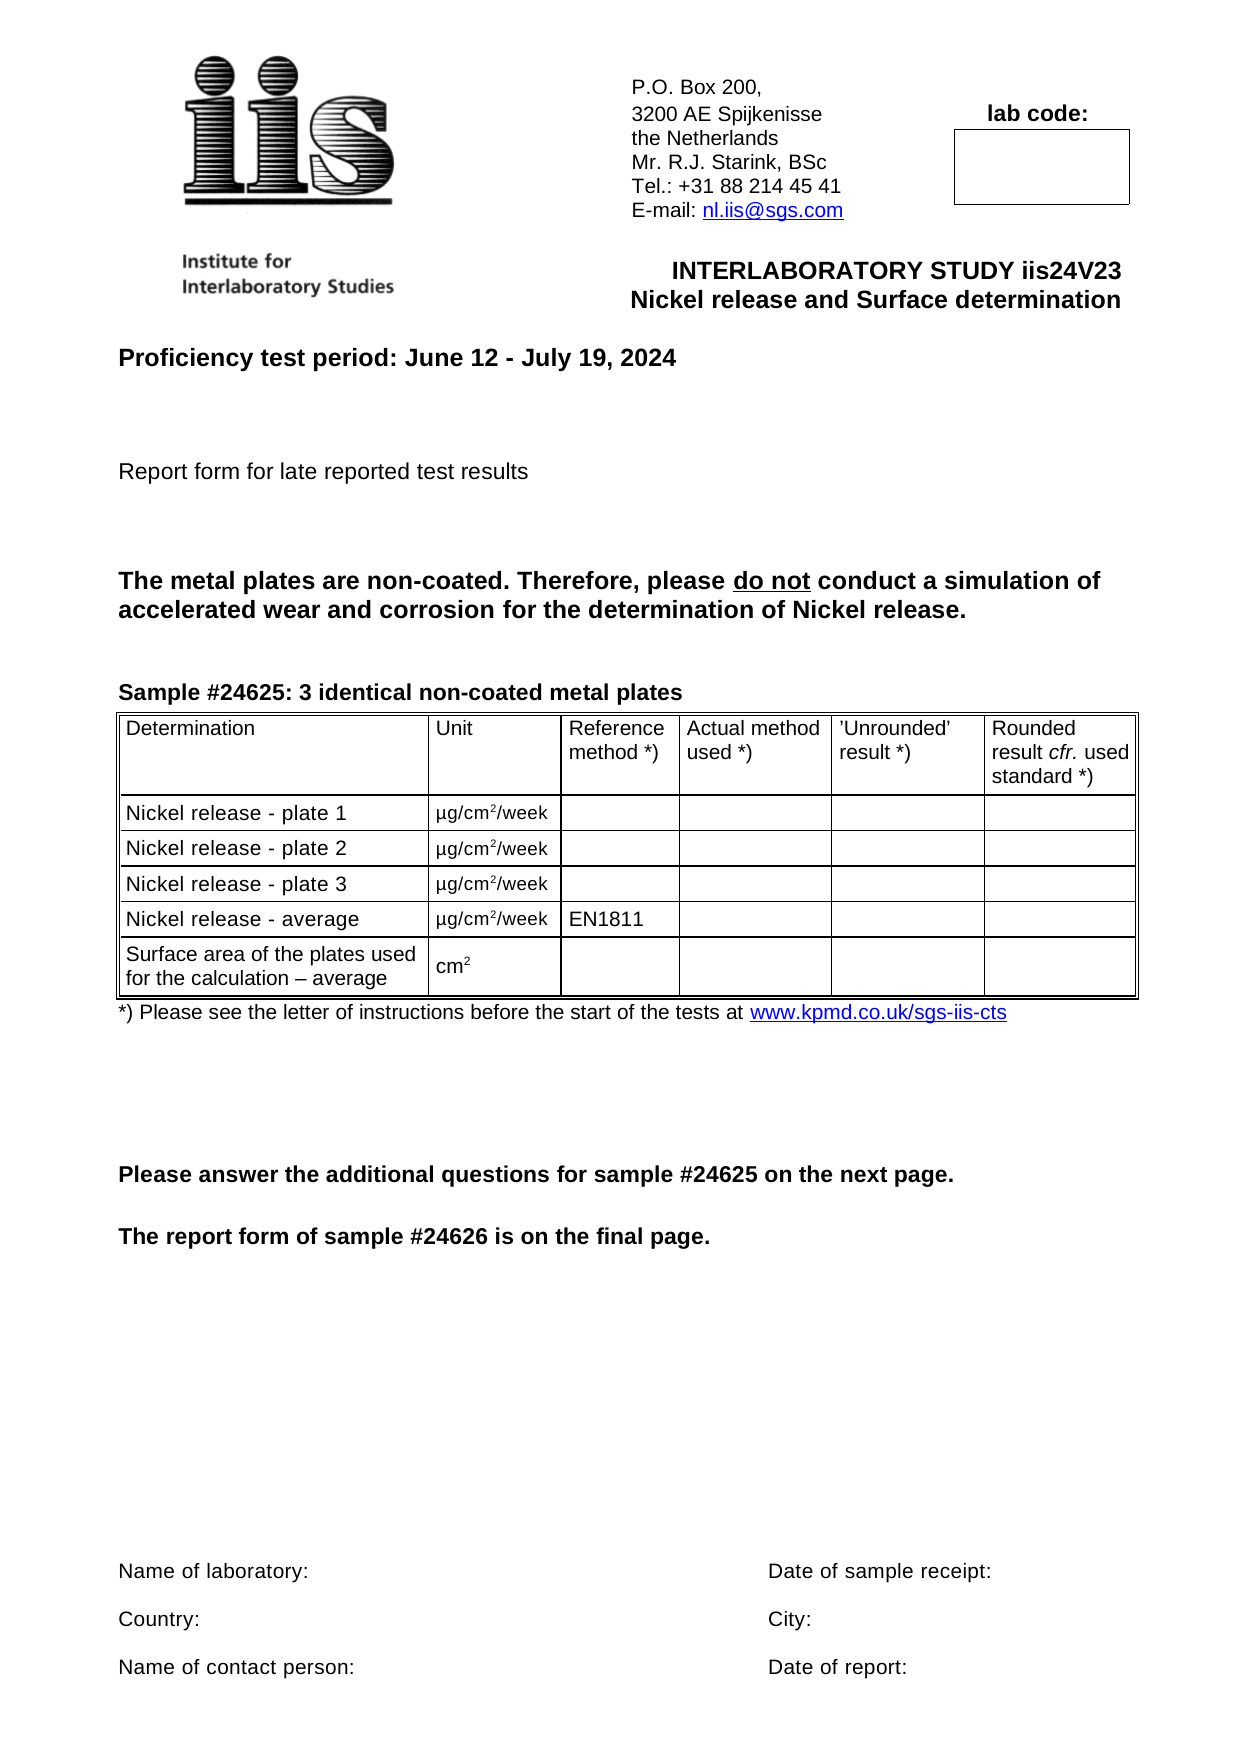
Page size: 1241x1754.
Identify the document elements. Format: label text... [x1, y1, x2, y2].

table_cell [562, 796, 679, 830]
table_cell cm2 [429, 938, 560, 995]
table_header Determination [120, 716, 428, 794]
table_cell Nickel release - plate 2 [120, 831, 428, 865]
text The metal plates are non-coated. Therefore, please do not conduct a simulation of accelerated wear and corrosion for the determination of Nickel release. [118, 566, 1122, 624]
table_cell µg/cm2/week [429, 867, 560, 901]
table_cell [985, 867, 1135, 901]
table_header ’Unrounded’ result *) [832, 716, 984, 794]
table_cell [832, 796, 984, 830]
table_cell [680, 867, 831, 901]
table_cell [985, 796, 1135, 830]
table_cell µg/cm2/week [429, 831, 560, 865]
table_cell [832, 938, 984, 995]
text Please answer the additional questions for sample #24625 on the next page. [118, 1157, 1122, 1188]
table_cell [832, 867, 984, 901]
table_cell [562, 938, 679, 995]
table_cell [680, 902, 831, 936]
table_header Actual method used *) [680, 716, 831, 794]
picture [168, 30, 424, 313]
table_cell Surface area of the plates used for the calculation – average [120, 937, 428, 995]
table_header Rounded result cfr. used standard *) [985, 716, 1135, 794]
table_cell [562, 831, 679, 865]
text *) Please see the letter of instructions before the start of the tests at www.kpmd.co.uk/sgs-iis-cts [118, 1000, 1122, 1024]
table_cell Nickel release - average [120, 902, 428, 936]
table_cell [680, 831, 831, 865]
table_cell EN1811 [562, 902, 679, 936]
text Sample #24625: 3 identical non-coated metal plates [118, 678, 1122, 705]
table_cell µg/cm2/week [429, 796, 560, 830]
table_cell Nickel release - plate 1 [120, 795, 428, 830]
table_cell Nickel release - plate 3 [120, 866, 428, 901]
table_header Reference method *) [562, 716, 679, 794]
table_cell [832, 902, 984, 936]
table_cell [985, 831, 1135, 865]
table_cell [680, 796, 831, 830]
table_cell [985, 902, 1135, 936]
table_header Unit [429, 716, 560, 794]
table_cell [680, 938, 831, 995]
text The report form of sample #24626 is on the final page. [118, 1219, 1122, 1251]
table_cell [832, 831, 984, 865]
table_cell µg/cm2/week [429, 902, 560, 936]
table_cell [985, 938, 1135, 995]
table_cell [562, 867, 679, 901]
text Report form for late reported test results [118, 458, 1122, 485]
